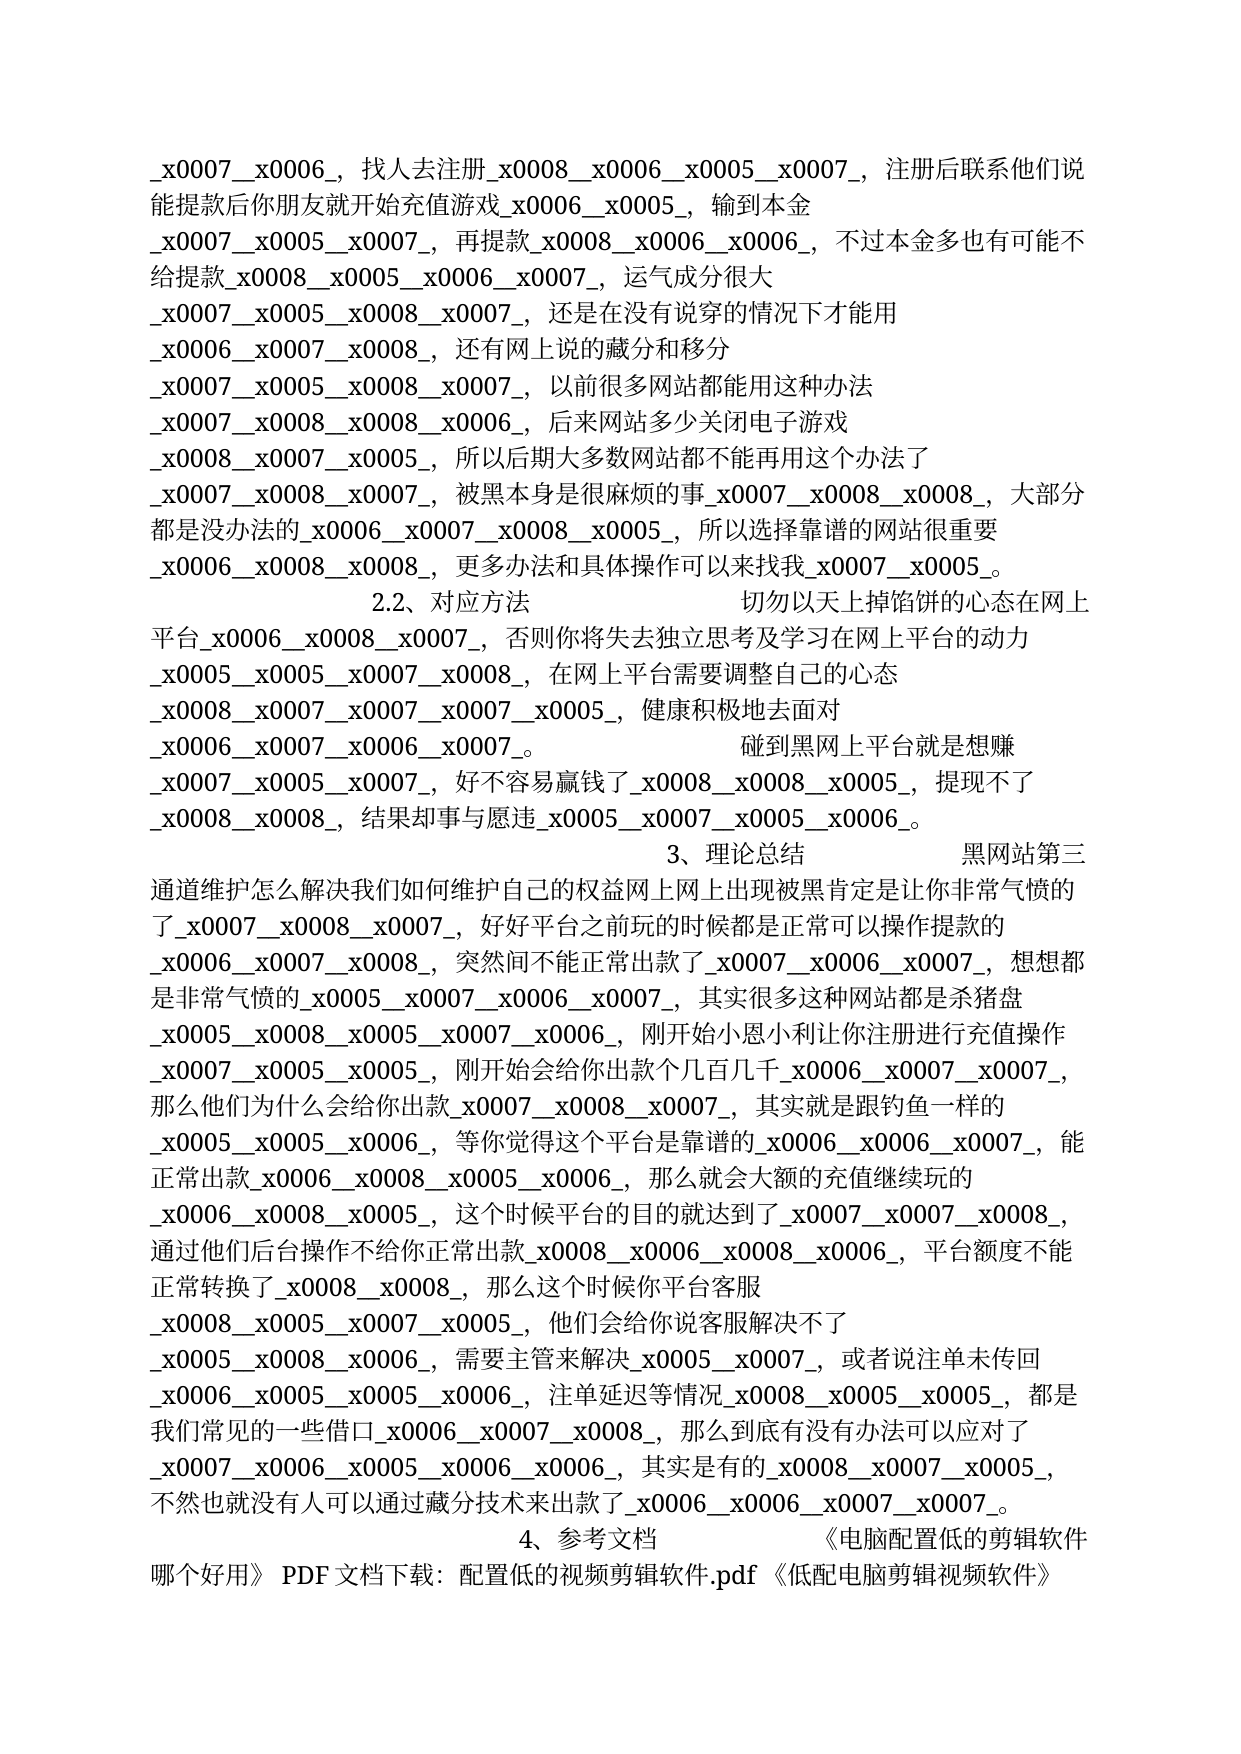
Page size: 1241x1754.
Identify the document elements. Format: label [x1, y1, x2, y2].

text [150, 150, 1090, 1592]
